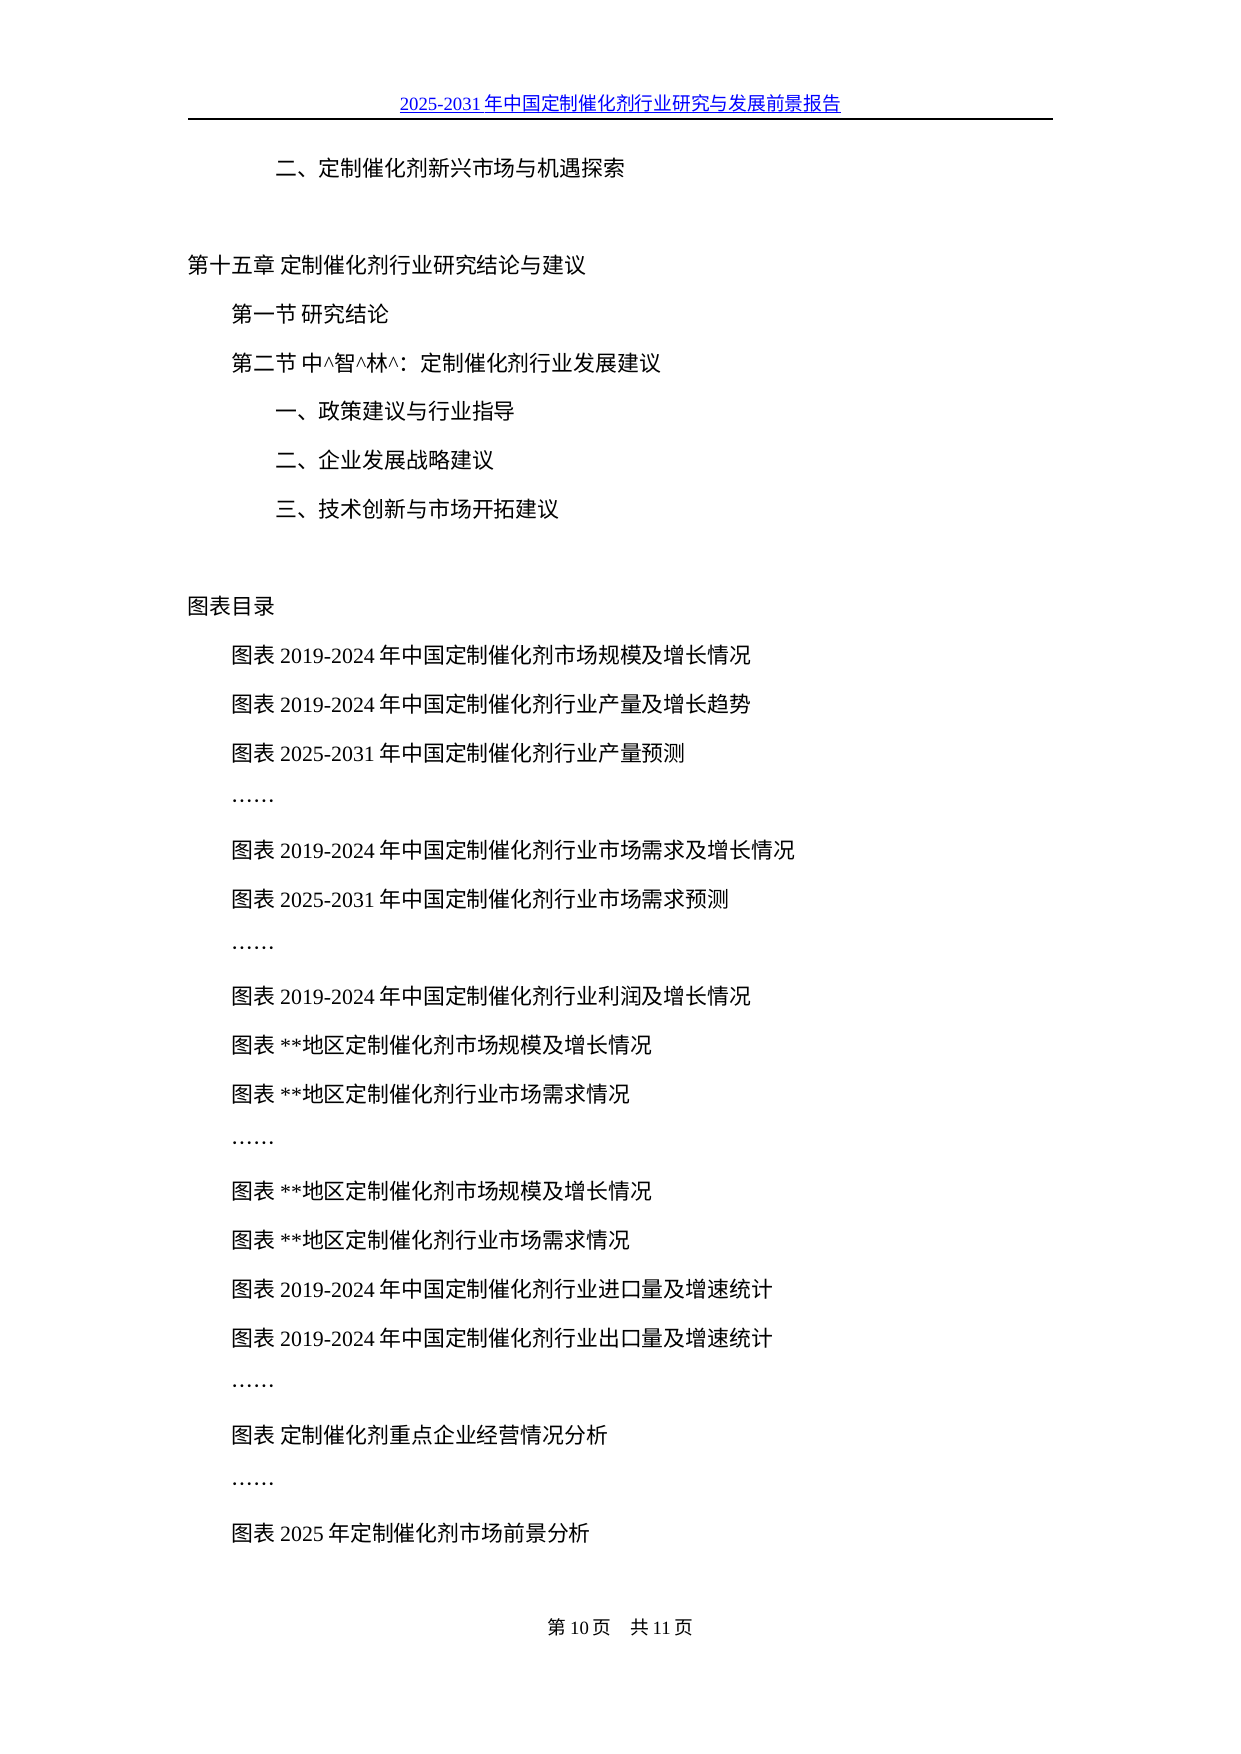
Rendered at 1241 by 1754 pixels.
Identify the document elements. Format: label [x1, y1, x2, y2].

text [187, 150, 1053, 1548]
